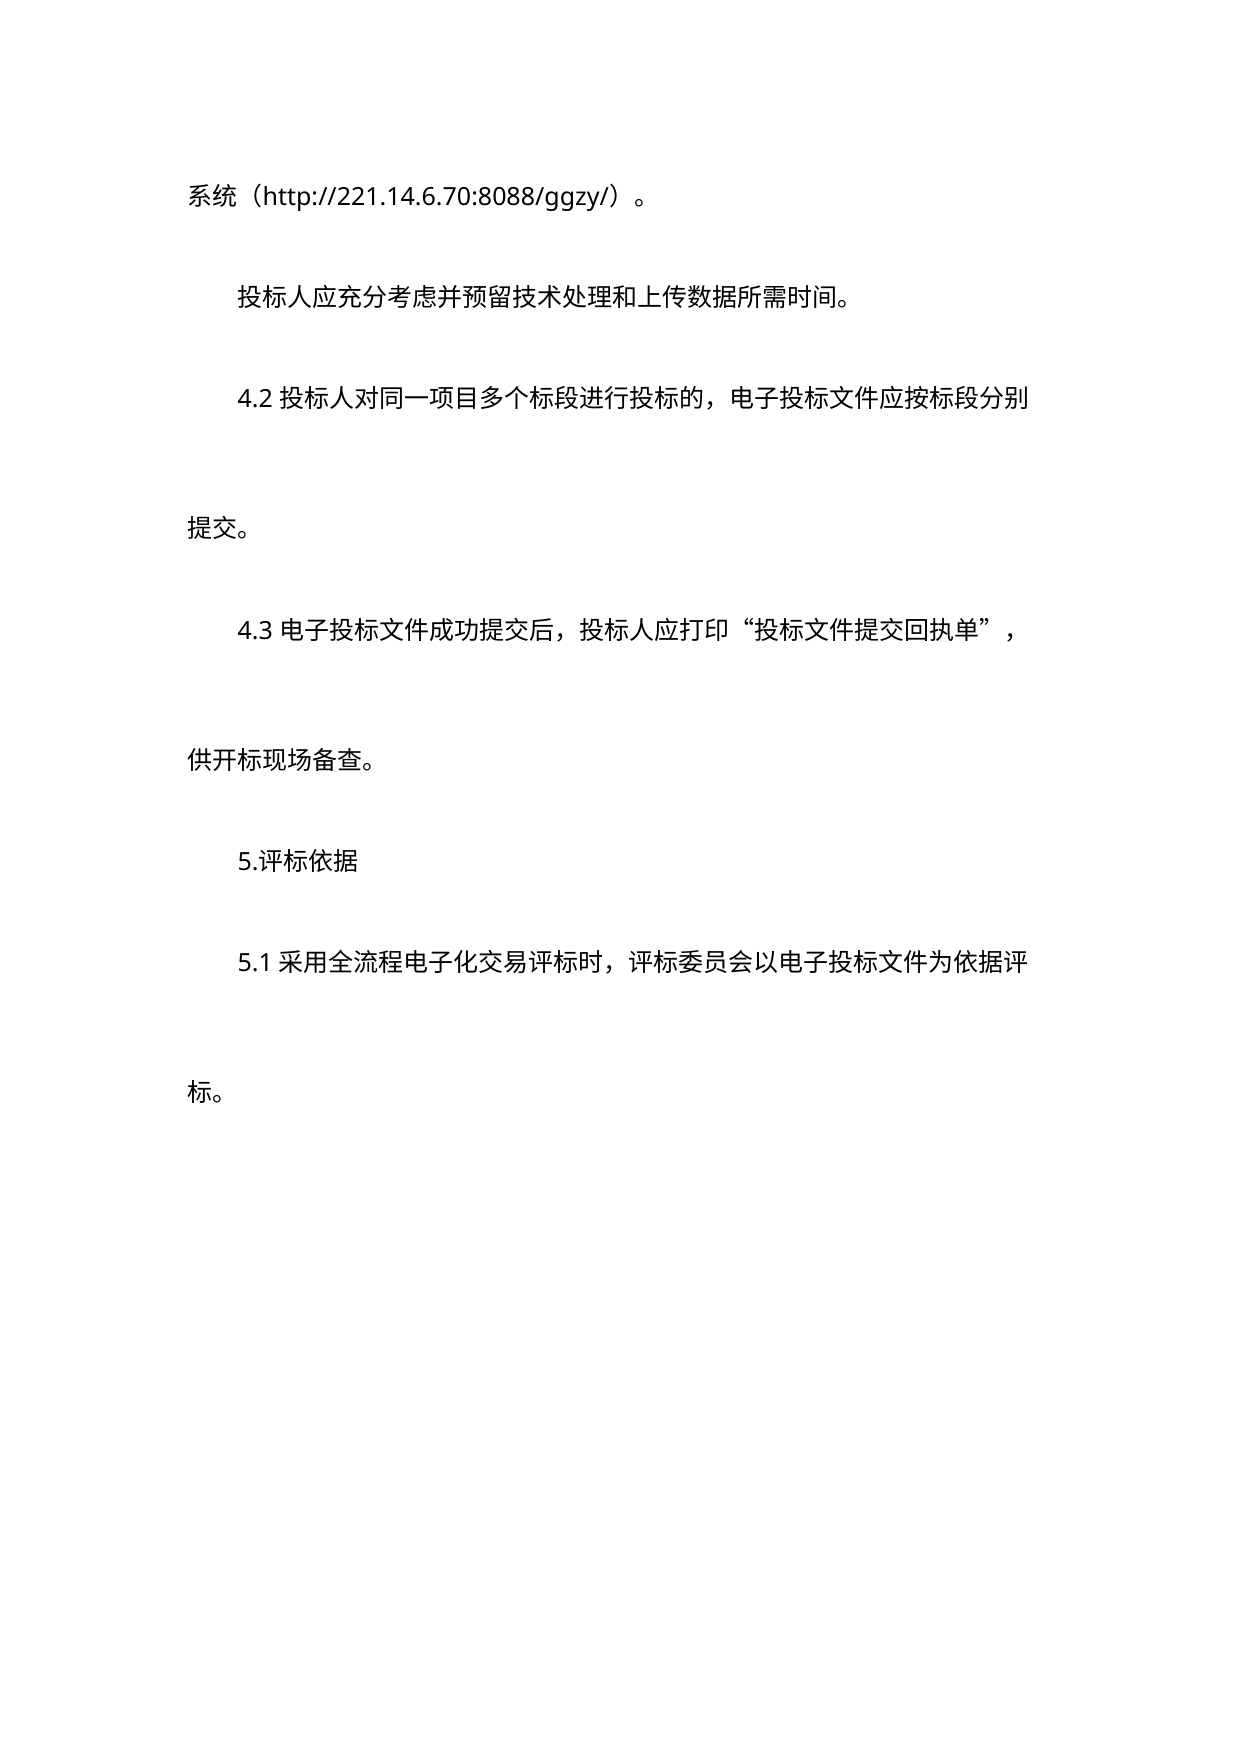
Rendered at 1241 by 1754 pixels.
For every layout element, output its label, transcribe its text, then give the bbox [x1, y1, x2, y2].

text 4.3 电子投标文件成功提交后，投标人应打印“投标文件提交回执单”，供开标现场备查。 [187, 596, 1053, 791]
text 5.评标依据 [187, 827, 1053, 892]
text 投标人应充分考虑并预留技术处理和上传数据所需时间。 [187, 263, 1053, 328]
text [187, 162, 1053, 227]
text 5.1采用全流程电子化交易评标时，评标委员会以电子投标文件为依据评标。 [187, 928, 1053, 1123]
text 4.2 投标人对同一项目多个标段进行投标的，电子投标文件应按标段分别提交。 [187, 364, 1053, 559]
